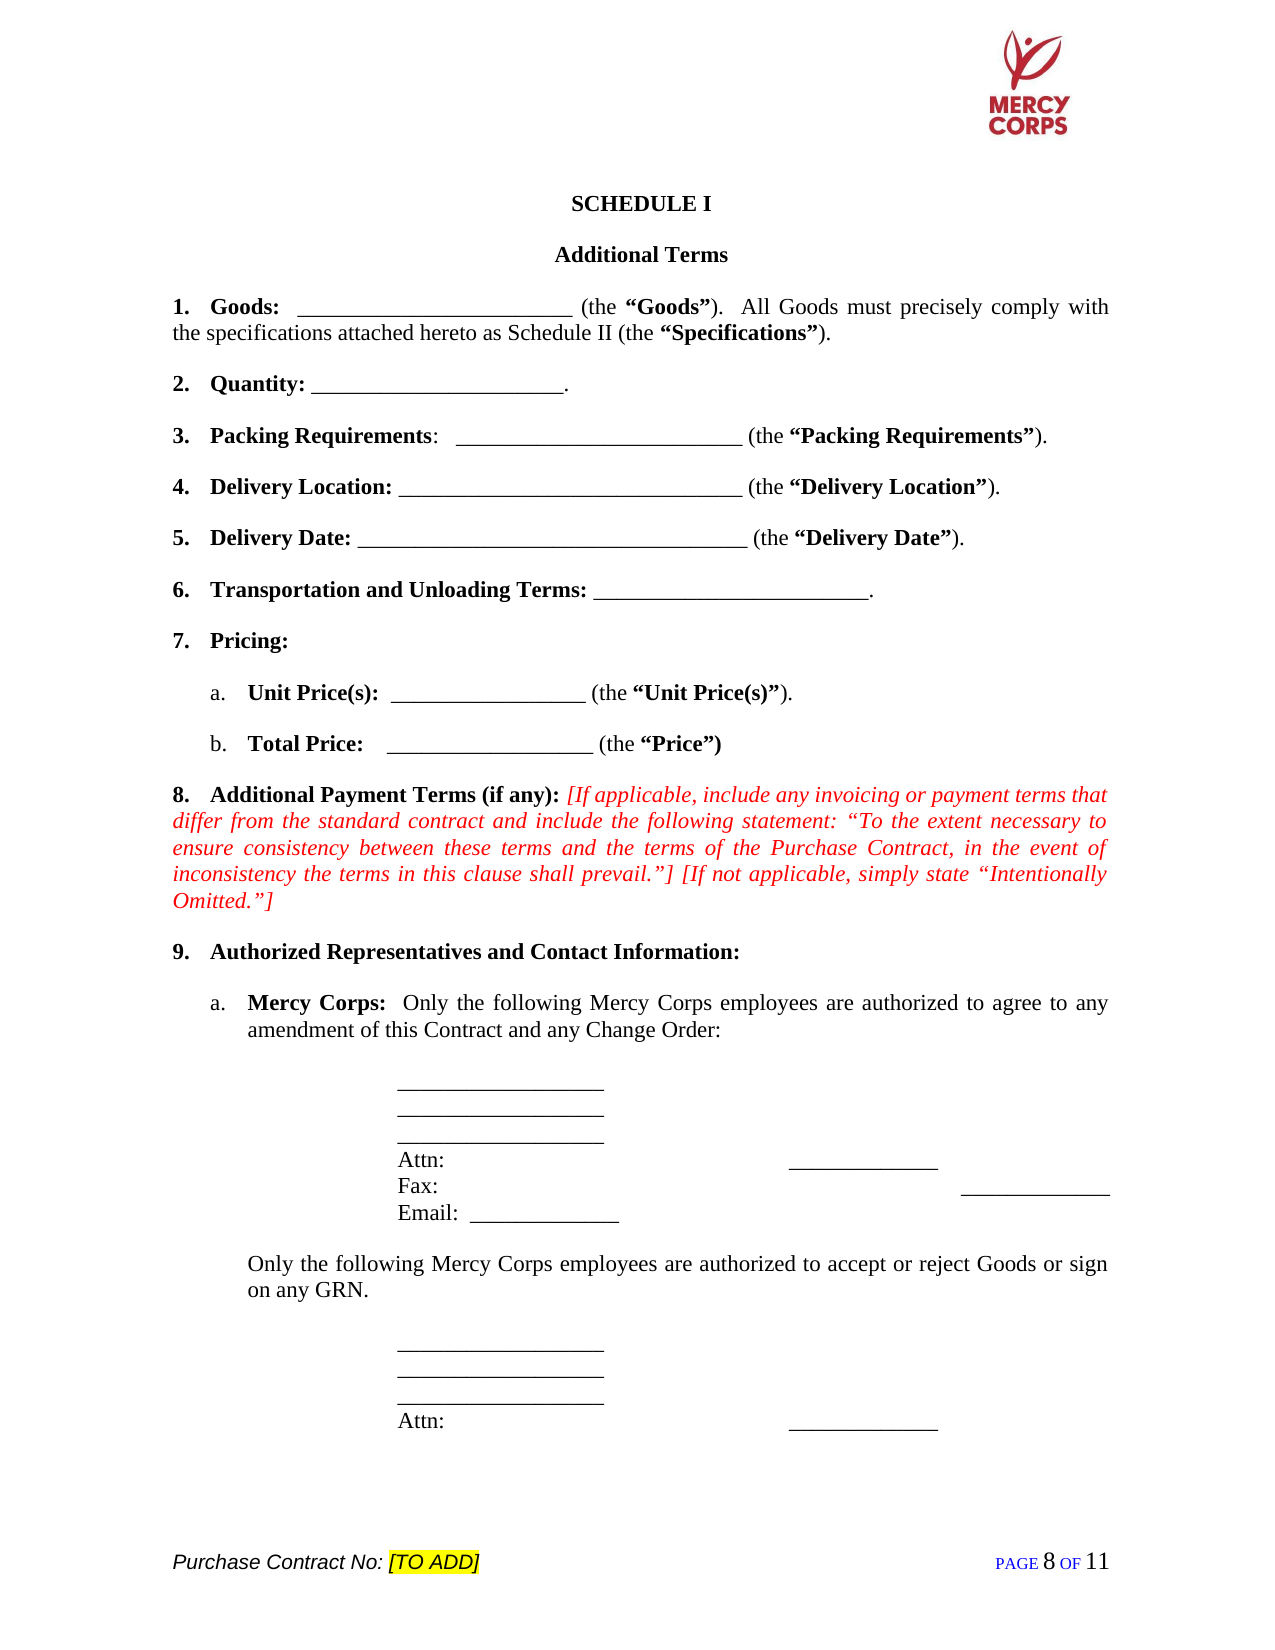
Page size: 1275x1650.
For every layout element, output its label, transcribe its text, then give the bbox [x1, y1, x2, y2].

list Delivery Location: ______________________________ (the “Delivery Location”). [172, 473, 1110, 499]
title SCHEDULE I [247, 190, 1035, 216]
list Total Price: __________________ (the “Price”) [210, 730, 1110, 756]
text Only the following Mercy Corps employees are authorized to accept or reject Goods or sign on any GRN. [247, 1250, 1110, 1303]
list Authorized Representatives and Contact Information: [172, 938, 1110, 964]
list Delivery Date: __________________________________ (the “Delivery Date”). [172, 524, 1110, 551]
list Mercy Corps: Only the following Mercy Corps employees are authorized to agree to any amendment of this Contract and any Change Order: [210, 989, 1110, 1042]
list Packing Requirements: _________________________ (the “Packing Requirements”). [172, 422, 1110, 448]
list Additional Payment Terms (if any): [If applicable, include any invoicing or payment terms that differ from the standard contract and include the following statement: “To the extent necessary to ensure consistency between these terms and the terms of the Purchase Contract, in the event of inconsistency the terms in this clause shall prevail.”] [If not applicable, simply state “Intentionally Omitted.”] [172, 781, 1110, 913]
list Unit Price(s): _________________ (the “Unit Price(s)”). [210, 678, 1110, 705]
list Pricing: [172, 627, 1110, 653]
list Goods: ________________________ (the “Goods”). All Goods must precisely comply with the specifications attached hereto as Schedule II (the “Specifications”). [172, 293, 1110, 345]
picture [981, 23, 1073, 141]
text __________________ __________________ __________________ Attn: _____________ Fax: _____________ Email: _____________ [397, 1067, 1110, 1225]
list Quantity: ______________________. [172, 370, 1110, 397]
text __________________ __________________ __________________ Attn: _____________ Fax: _____________ Email: _____________ [397, 1328, 1110, 1433]
title Additional Terms [247, 241, 1035, 268]
list Transportation and Unloading Terms: ________________________. [172, 576, 1110, 602]
